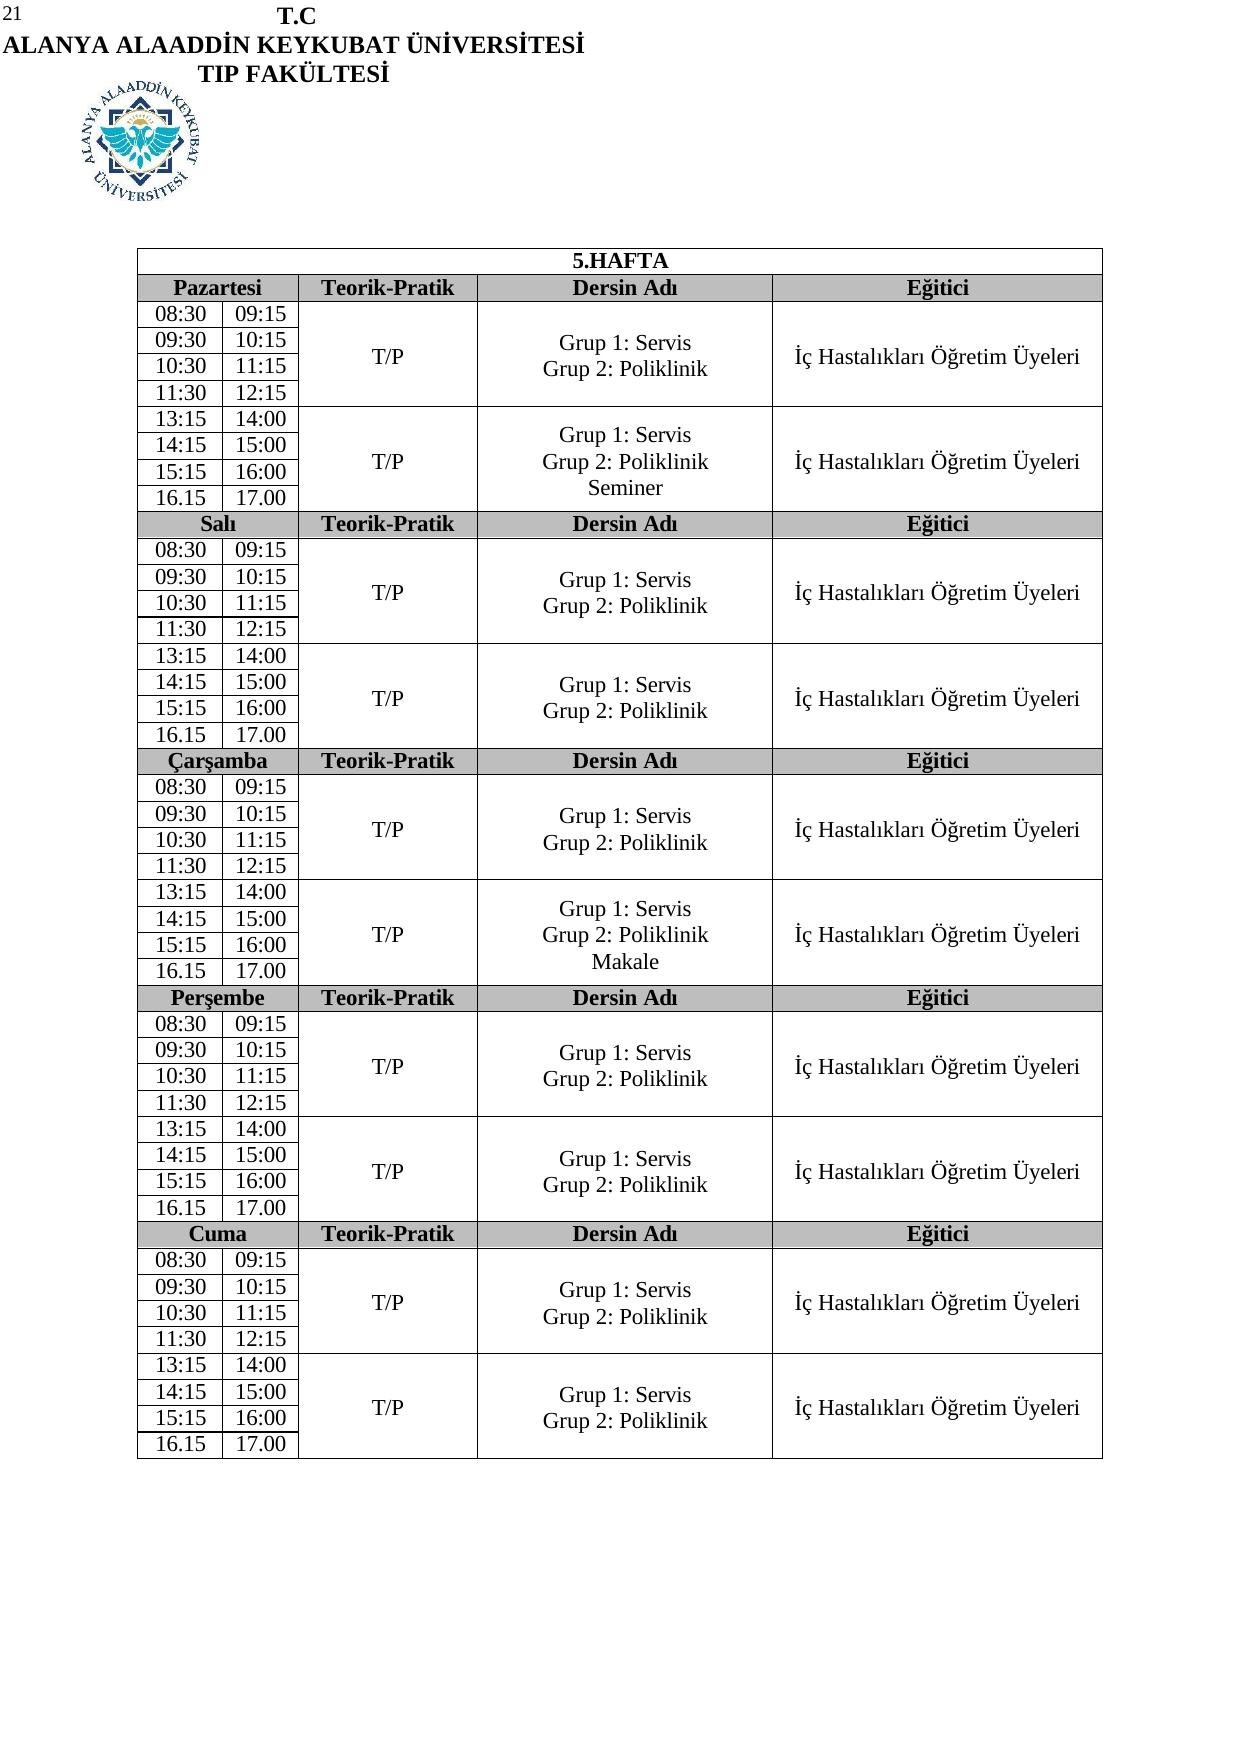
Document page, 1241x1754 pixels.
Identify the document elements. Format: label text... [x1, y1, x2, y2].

table_cell 12:15 [223, 1091, 298, 1116]
table_cell 10:30 [138, 354, 222, 379]
table_header 5.HAFTA [138, 249, 1102, 274]
table_cell Salı [138, 512, 298, 537]
table_cell 08:30 [138, 775, 222, 801]
table_cell T/P [299, 775, 477, 879]
table_cell 11:30 [138, 381, 222, 406]
table_cell 16:00 [223, 933, 298, 958]
table_cell 16.15 [138, 723, 222, 748]
table_cell 11:30 [138, 618, 222, 643]
table_cell 14:00 [223, 644, 298, 669]
table_cell 15:00 [223, 1143, 298, 1169]
table_cell 16:00 [223, 696, 298, 722]
table_cell T/P [299, 1012, 477, 1116]
table_cell 10:15 [223, 1275, 298, 1300]
table_cell 16.15 [138, 959, 222, 985]
table_cell Grup 1: Servis Grup 2: Poliklinik Seminer [478, 407, 772, 511]
table_cell 11:15 [223, 828, 298, 853]
table_cell 12:15 [223, 854, 298, 879]
table_cell Perşembe [138, 986, 298, 1011]
table_cell 08:30 [138, 1012, 222, 1037]
table_cell T/P [299, 1249, 477, 1353]
table_cell 11:30 [138, 1091, 222, 1116]
table_cell Grup 1: Servis Grup 2: Poliklinik [478, 1117, 772, 1221]
table_cell Eğitici [773, 1222, 1102, 1247]
table_cell 10:30 [138, 1064, 222, 1090]
table_cell Cuma [138, 1222, 298, 1247]
table_cell 14:00 [223, 880, 298, 906]
table_cell 15:15 [138, 1406, 222, 1431]
table_cell 15:15 [138, 460, 222, 485]
table_cell Pazartesi [138, 275, 298, 301]
table_cell 13:15 [138, 644, 222, 669]
table_cell 14:15 [138, 1143, 222, 1169]
table_cell 09:30 [138, 328, 222, 353]
table_cell 11:30 [138, 1327, 222, 1353]
table_cell 12:15 [223, 1327, 298, 1353]
table_cell 09:15 [223, 775, 298, 801]
table_cell 10:30 [138, 591, 222, 616]
table_cell 10:30 [138, 828, 222, 853]
table_cell Eğitici [773, 512, 1102, 537]
table_cell Eğitici [773, 749, 1102, 774]
table_cell 17.00 [223, 959, 298, 985]
table_cell 10:30 [138, 1301, 222, 1326]
table_cell 17.00 [223, 486, 298, 511]
table_cell 09:15 [223, 302, 298, 327]
table_cell Grup 1: Servis Grup 2: Poliklinik [478, 302, 772, 406]
table_cell 13:15 [138, 1117, 222, 1142]
table_cell 10:15 [223, 565, 298, 590]
table_cell Dersin Adı [478, 275, 772, 301]
table_cell 15:00 [223, 1380, 298, 1405]
table_cell T/P [299, 1117, 477, 1221]
table_cell 16.15 [138, 1433, 222, 1458]
table_cell 09:30 [138, 802, 222, 827]
table_cell 15:00 [223, 433, 298, 458]
table_cell 10:15 [223, 1038, 298, 1063]
table_cell 16.15 [138, 486, 222, 511]
picture [81, 81, 199, 201]
table_cell Teorik-Pratik [299, 512, 477, 537]
table_cell Eğitici [773, 275, 1102, 301]
table_cell İç Hastalıkları Öğretim Üyeleri [773, 880, 1102, 985]
table_cell 10:15 [223, 802, 298, 827]
table_cell 15:00 [223, 907, 298, 932]
table_cell 14:00 [223, 1117, 298, 1142]
table_cell 13:15 [138, 407, 222, 432]
table_cell 09:15 [223, 1012, 298, 1037]
table_cell İç Hastalıkları Öğretim Üyeleri [773, 1354, 1102, 1458]
table_cell Dersin Adı [478, 986, 772, 1011]
table_cell 11:30 [138, 854, 222, 879]
table_cell Teorik-Pratik [299, 1222, 477, 1247]
table_cell İç Hastalıkları Öğretim Üyeleri [773, 539, 1102, 643]
table_cell Grup 1: Servis Grup 2: Poliklinik [478, 1249, 772, 1353]
table_cell 11:15 [223, 1301, 298, 1326]
table_cell Teorik-Pratik [299, 986, 477, 1011]
table_cell 14:00 [223, 1354, 298, 1379]
table_cell 16:00 [223, 1170, 298, 1195]
table_cell 11:15 [223, 591, 298, 616]
table_cell Grup 1: Servis Grup 2: Poliklinik [478, 1012, 772, 1116]
table_cell 13:15 [138, 1354, 222, 1379]
table_cell 15:15 [138, 933, 222, 958]
table_cell 08:30 [138, 1249, 222, 1274]
table_cell T/P [299, 302, 477, 406]
table_cell 08:30 [138, 302, 222, 327]
table_cell 12:15 [223, 618, 298, 643]
table_cell İç Hastalıkları Öğretim Üyeleri [773, 644, 1102, 748]
table_cell 09:30 [138, 565, 222, 590]
table_cell 15:15 [138, 696, 222, 722]
table_cell T/P [299, 407, 477, 511]
table_cell Çarşamba [138, 749, 298, 774]
table_cell 17.00 [223, 1433, 298, 1458]
table_cell İç Hastalıkları Öğretim Üyeleri [773, 407, 1102, 511]
table_cell Eğitici [773, 986, 1102, 1011]
table_cell 09:30 [138, 1038, 222, 1063]
table_cell 09:15 [223, 1249, 298, 1274]
table_cell 14:00 [223, 407, 298, 432]
table_cell Grup 1: Servis Grup 2: Poliklinik Makale [478, 880, 772, 985]
table_cell 16.15 [138, 1196, 222, 1221]
table_cell Grup 1: Servis Grup 2: Poliklinik [478, 644, 772, 748]
table_cell Teorik-Pratik [299, 749, 477, 774]
table_cell T/P [299, 880, 477, 985]
table_cell Grup 1: Servis Grup 2: Poliklinik [478, 775, 772, 879]
table_cell Grup 1: Servis Grup 2: Poliklinik [478, 539, 772, 643]
table_cell 14:15 [138, 907, 222, 932]
table_cell 14:15 [138, 670, 222, 695]
table_cell 11:15 [223, 354, 298, 379]
table_cell İç Hastalıkları Öğretim Üyeleri [773, 302, 1102, 406]
table_cell 17.00 [223, 1196, 298, 1221]
table_cell Dersin Adı [478, 512, 772, 537]
table_cell T/P [299, 644, 477, 748]
table_cell 14:15 [138, 433, 222, 458]
table_cell 13:15 [138, 880, 222, 906]
table_cell Grup 1: Servis Grup 2: Poliklinik [478, 1354, 772, 1458]
table_cell 09:15 [223, 539, 298, 564]
table_cell 15:15 [138, 1170, 222, 1195]
table_cell 11:15 [223, 1064, 298, 1090]
table_cell 10:15 [223, 328, 298, 353]
table_cell 17.00 [223, 723, 298, 748]
table_cell İç Hastalıkları Öğretim Üyeleri [773, 1249, 1102, 1353]
table_cell 09:30 [138, 1275, 222, 1300]
table_cell Dersin Adı [478, 749, 772, 774]
table_cell İç Hastalıkları Öğretim Üyeleri [773, 1117, 1102, 1221]
table_cell İç Hastalıkları Öğretim Üyeleri [773, 1012, 1102, 1116]
table_cell İç Hastalıkları Öğretim Üyeleri [773, 775, 1102, 879]
table_cell 15:00 [223, 670, 298, 695]
table_cell 08:30 [138, 539, 222, 564]
table_cell Dersin Adı [478, 1222, 772, 1247]
table_cell 16:00 [223, 1406, 298, 1431]
table_cell 12:15 [223, 381, 298, 406]
table_cell 16:00 [223, 460, 298, 485]
table_cell 14:15 [138, 1380, 222, 1405]
table_cell T/P [299, 1354, 477, 1458]
table_cell Teorik-Pratik [299, 275, 477, 301]
table_cell T/P [299, 539, 477, 643]
